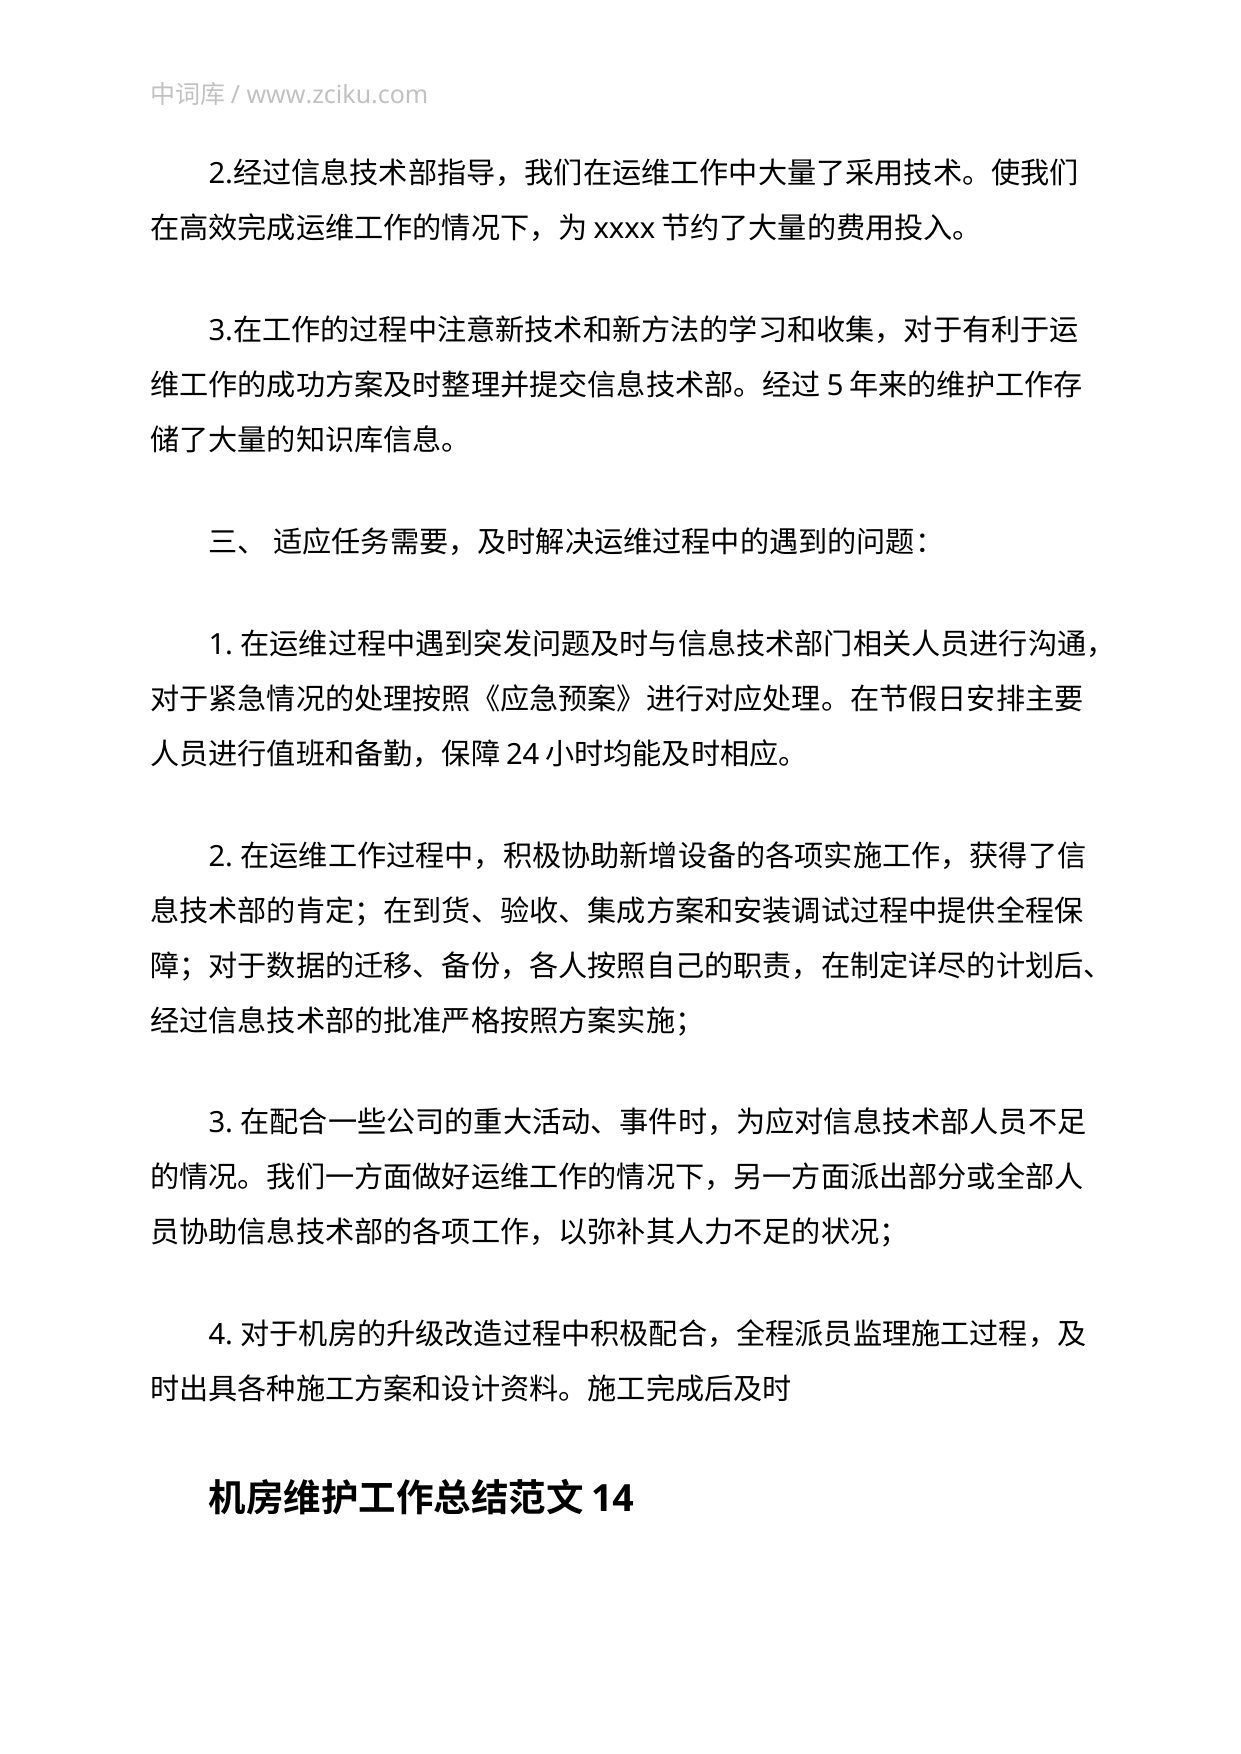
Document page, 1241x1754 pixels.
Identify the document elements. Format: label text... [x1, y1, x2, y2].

text 2. 在运维工作过程中，积极协助新增设备的各项实施工作，获得了信息技术部的肯定；在到货、验收、集成方案和安装调试过程中提供全程保障；对于数据的迁移、备份，各人按照自己的职责，在制定详尽的计划后、经过信息技术部的批准严格按照方案实施； [150, 832, 1090, 1039]
text 4. 对于机房的升级改造过程中积极配合，全程派员监理施工过程，及时出具各种施工方案和设计资料。施工完成后及时 [150, 1311, 1090, 1408]
text 3. 在配合一些公司的重大活动、事件时，为应对信息技术部人员不足的情况。我们一方面做好运维工作的情况下，另一方面派出部分或全部人员协助信息技术部的各项工作，以弥补其人力不足的状况； [150, 1099, 1090, 1251]
text 3.在工作的过程中注意新技术和新方法的学习和收集，对于有利于运维工作的成功方案及时整理并提交信息技术部。经过5年来的维护工作存储了大量的知识库信息。 [150, 307, 1090, 459]
text 三、 适应任务需要，及时解决运维过程中的遇到的问题： [150, 519, 1090, 561]
text 机房维护工作总结范文14 [150, 1467, 1090, 1522]
text 2.经过信息技术部指导，我们在运维工作中大量了采用技术。使我们在高效完成运维工作的情况下，为xxxx节约了大量的费用投入。 [150, 150, 1090, 247]
text 1. 在运维过程中遇到突发问题及时与信息技术部门相关人员进行沟通，对于紧急情况的处理按照《应急预案》进行对应处理。在节假日安排主要人员进行值班和备勤，保障24小时均能及时相应。 [150, 621, 1090, 773]
